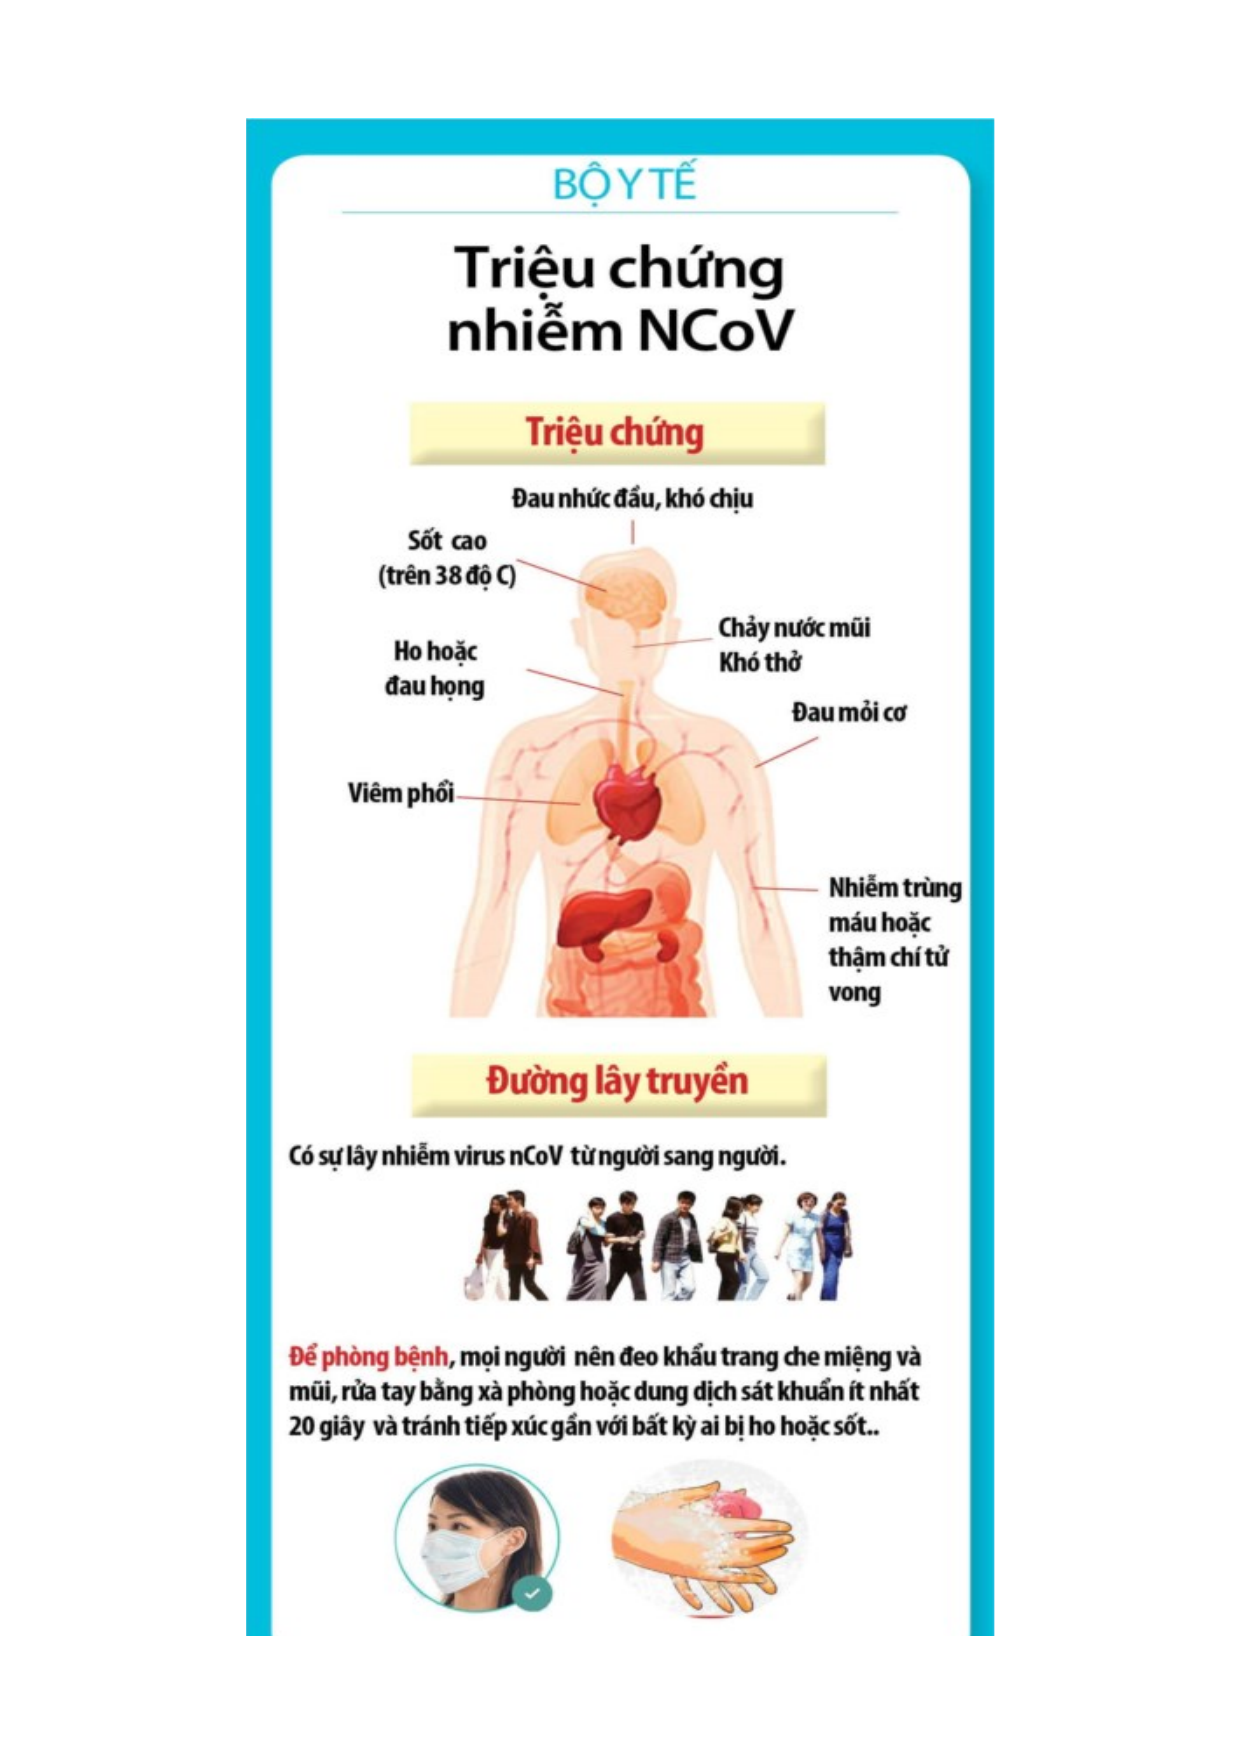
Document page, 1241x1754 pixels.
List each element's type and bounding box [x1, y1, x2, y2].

picture [246, 118, 995, 1636]
